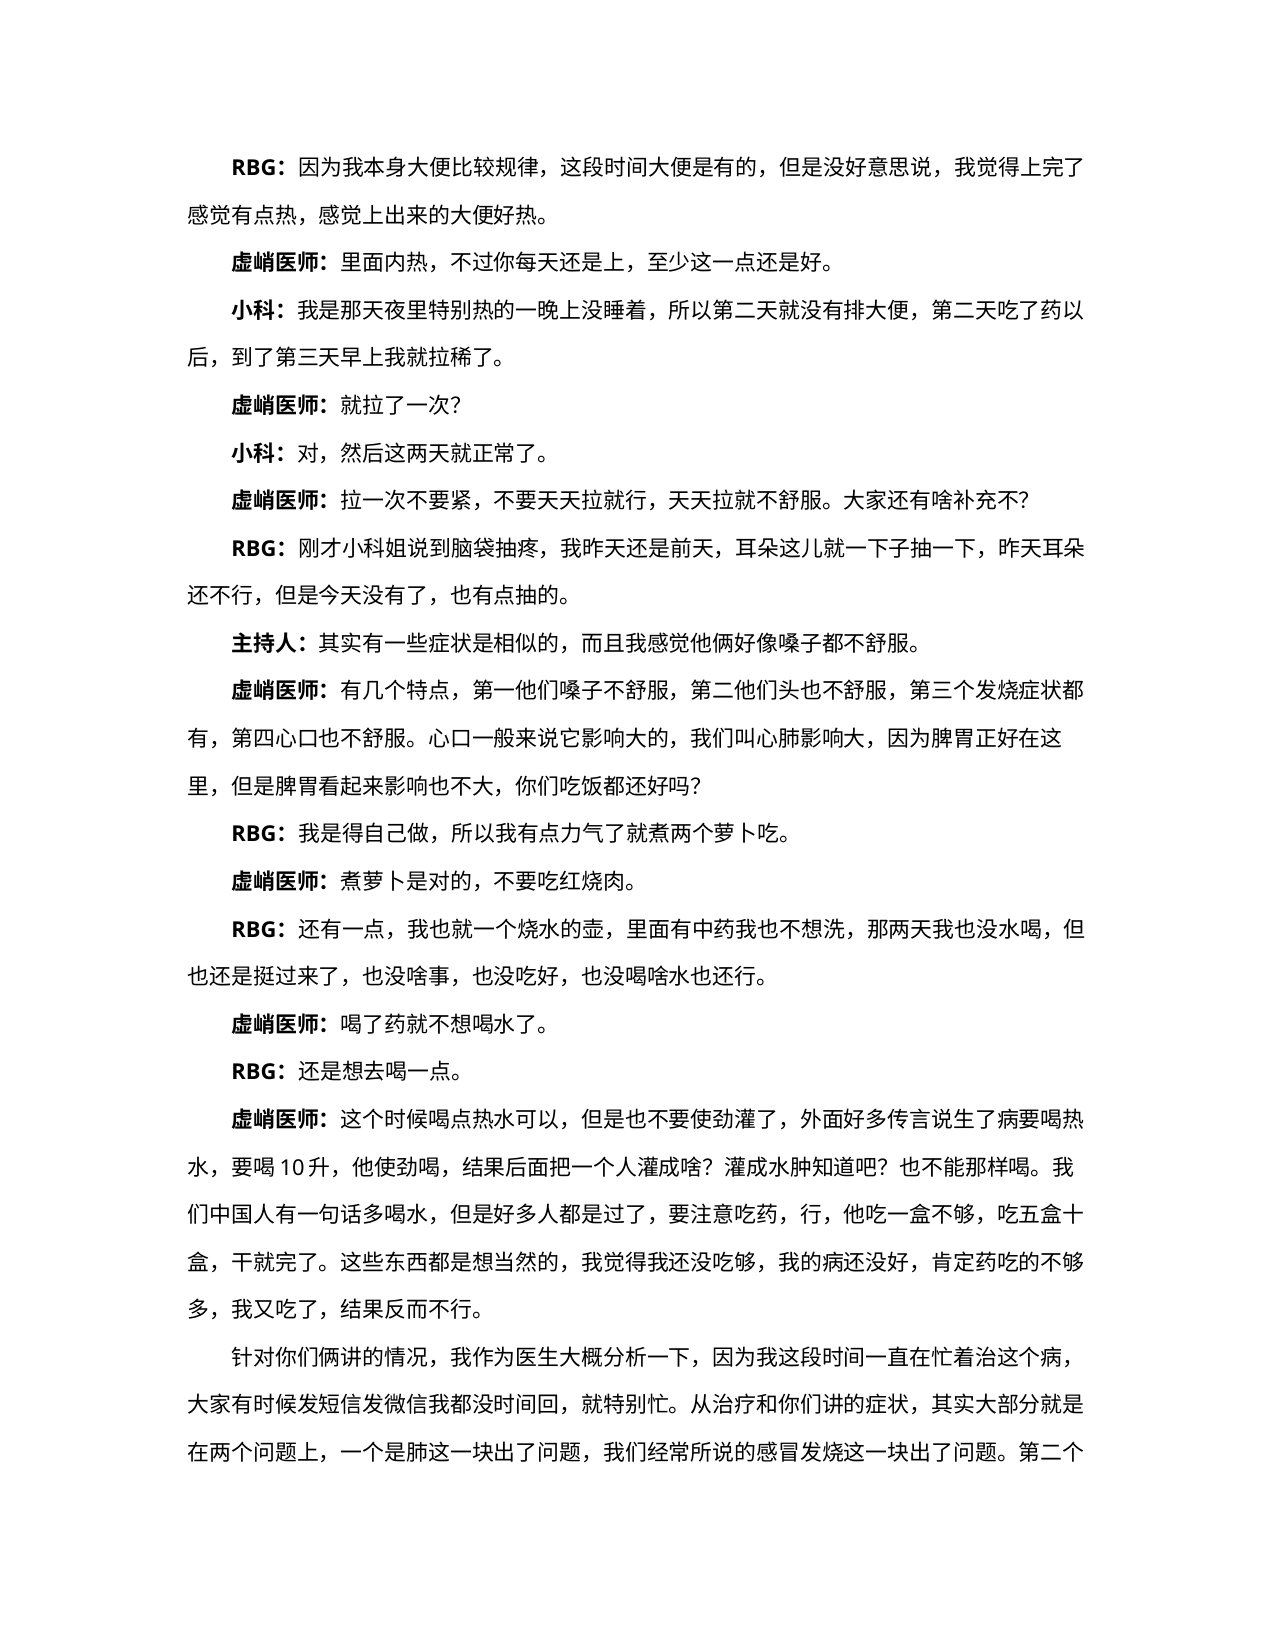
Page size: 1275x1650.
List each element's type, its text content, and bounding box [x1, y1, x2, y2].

text 主持人：其实有一些症状是相似的，而且我感觉他俩好像嗓子都不舒服。 [187, 626, 1087, 658]
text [187, 1340, 1087, 1467]
text RBG：还有一点，我也就一个烧水的壶，里面有中药我也不想洗，那两天我也没水喝，但也还是挺过来了，也没啥事，也没吃好，也没喝啥水也还行。 [187, 912, 1087, 991]
text 虚峭医师：煮萝卜是对的，不要吃红烧肉。 [187, 864, 1087, 896]
text 虚峭医师：喝了药就不想喝水了。 [187, 1007, 1087, 1038]
text 虚峭医师：拉一次不要紧，不要天天拉就行，天天拉就不舒服。大家还有啥补充不？ [187, 483, 1087, 515]
text 虚峭医师：这个时候喝点热水可以，但是也不要使劲灌了，外面好多传言说生了病要喝热水，要喝10升，他使劲喝，结果后面把一个人灌成啥？灌成水肿知道吧？也不能那样喝。我们中国人有一句话多喝水，但是好多人都是过了，要注意吃药，行，他吃一盒不够，吃五盒十盒，干就完了。这些东西都是想当然的，我觉得我还没吃够，我的病还没好，肯定药吃的不够多，我又吃了，结果反而不行。 [187, 1102, 1087, 1324]
text 小科：对，然后这两天就正常了。 [187, 436, 1087, 467]
text 小科：我是那天夜里特别热的一晚上没睡着，所以第二天就没有排大便，第二天吃了药以后，到了第三天早上我就拉稀了。 [187, 293, 1087, 372]
text 虚峭医师：有几个特点，第一他们嗓子不舒服，第二他们头也不舒服，第三个发烧症状都有，第四心口也不舒服。心口一般来说它影响大的，我们叫心肺影响大，因为脾胃正好在这里，但是脾胃看起来影响也不大，你们吃饭都还好吗？ [187, 673, 1087, 801]
text RBG：刚才小科姐说到脑袋抽疼，我昨天还是前天，耳朵这儿就一下子抽一下，昨天耳朵还不行，但是今天没有了，也有点抽的。 [187, 531, 1087, 610]
text 虚峭医师：就拉了一次？ [187, 388, 1087, 420]
text 虚峭医师：里面内热，不过你每天还是上，至少这一点还是好。 [187, 245, 1087, 277]
text RBG：还是想去喝一点。 [187, 1054, 1087, 1086]
text RBG：因为我本身大便比较规律，这段时间大便是有的，但是没好意思说，我觉得上完了感觉有点热，感觉上出来的大便好热。 [187, 150, 1087, 229]
text RBG：我是得自己做，所以我有点力气了就煮两个萝卜吃。 [187, 816, 1087, 848]
